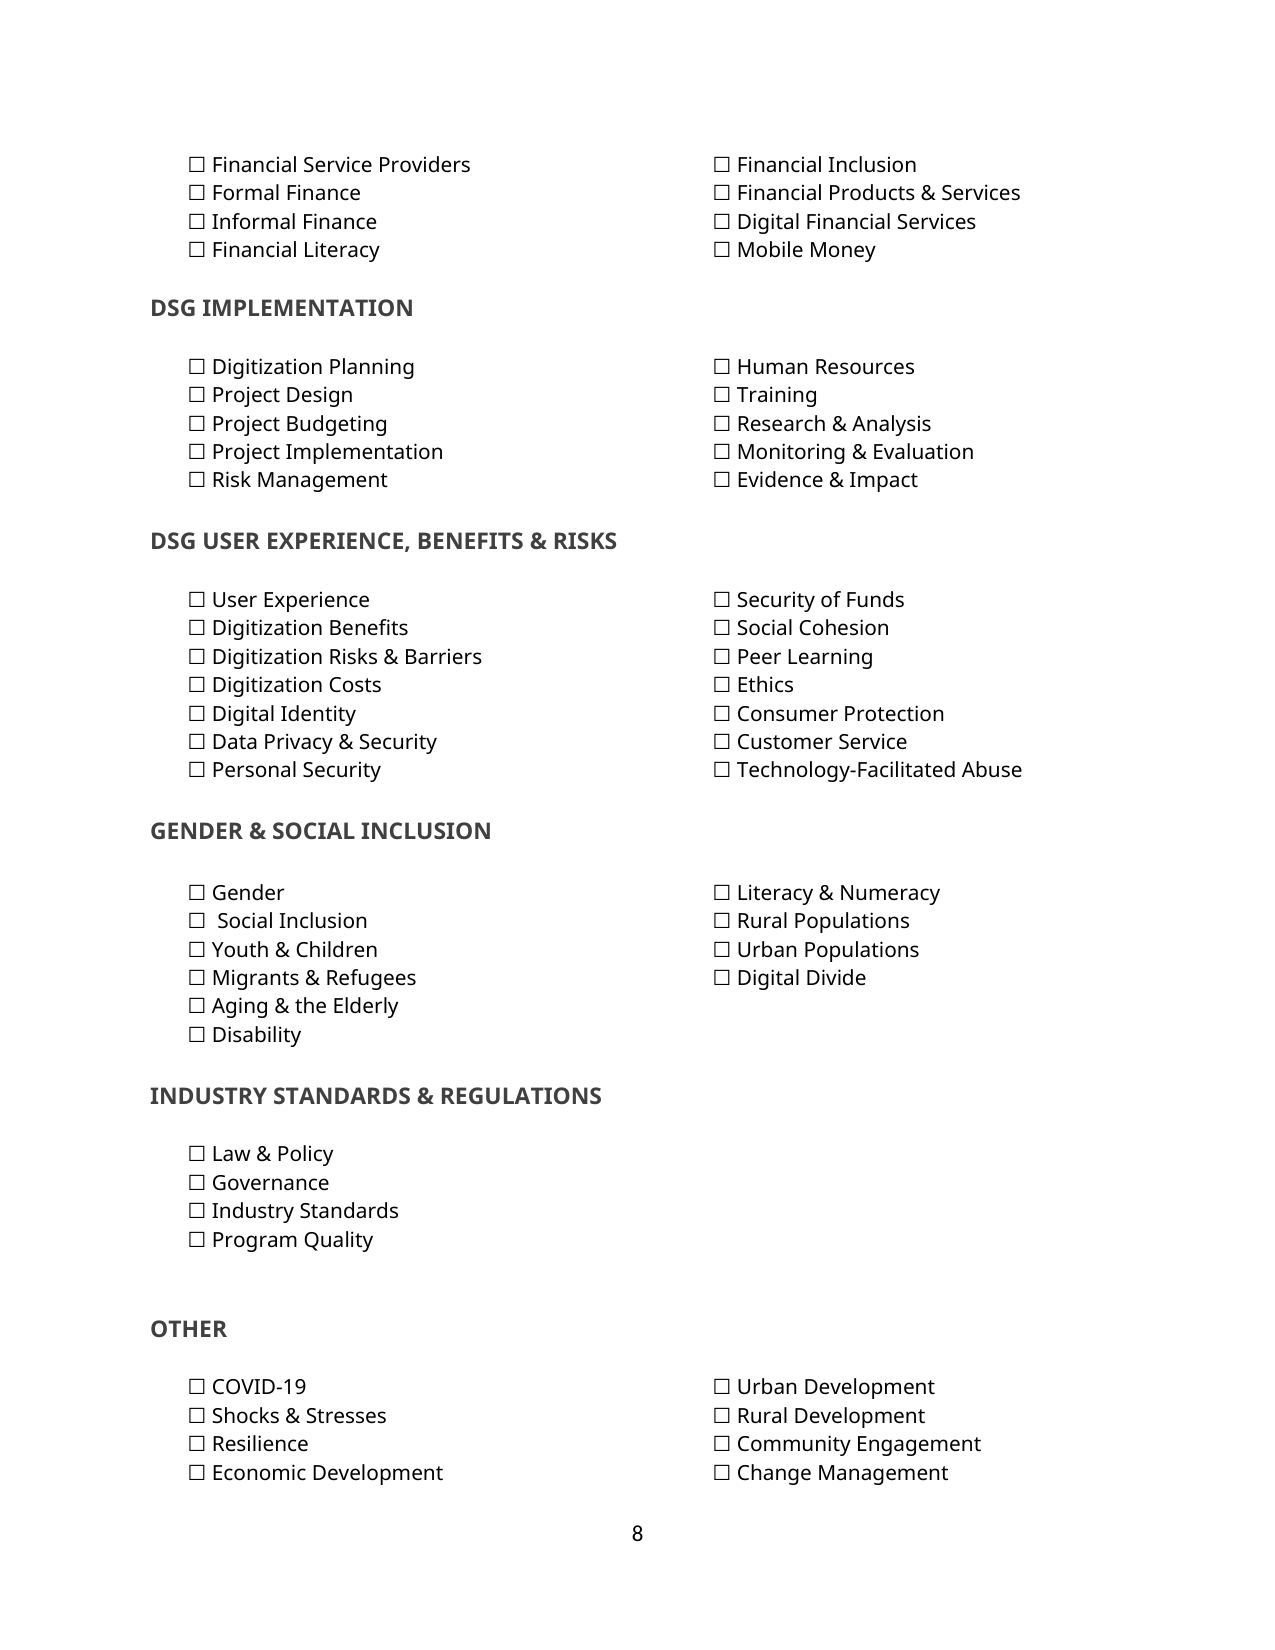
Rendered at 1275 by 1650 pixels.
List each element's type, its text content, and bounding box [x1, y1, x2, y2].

text Digital Identity [187, 699, 600, 727]
text Change Management [712, 1458, 1125, 1486]
text Training [712, 380, 1125, 409]
text Security of Funds [712, 585, 1125, 613]
text User Experience [187, 585, 600, 613]
text Youth & Children [187, 935, 600, 963]
text Informal Finance [187, 207, 600, 235]
text Project Design [187, 380, 600, 409]
text Evidence & Impact [712, 466, 1125, 494]
text Project Budgeting [187, 409, 600, 437]
text Resilience [187, 1429, 600, 1458]
text Digitization Planning [187, 352, 600, 380]
text Social Cohesion [712, 613, 1125, 642]
text Aging & the Elderly [187, 992, 600, 1020]
text Gender & Social Inclusion [150, 815, 1125, 847]
text Formal Finance [187, 178, 600, 207]
text Migrants & Refugees [187, 963, 600, 992]
text DSG Implementation [150, 292, 1125, 323]
text Industry Standards & Regulations [150, 1080, 1125, 1111]
text Consumer Protection [712, 699, 1125, 727]
text Urban Populations [712, 935, 1125, 963]
text Program Quality [187, 1225, 1125, 1253]
text Customer Service [712, 727, 1125, 756]
text Digital Financial Services [712, 207, 1125, 235]
text Personal Security [187, 756, 600, 784]
text Digitization Benefits [187, 613, 600, 642]
text Technology-Facilitated Abuse [712, 756, 1125, 784]
text Risk Management [187, 466, 600, 494]
text Gender [187, 878, 600, 906]
text Rural Populations [712, 906, 1125, 935]
text Literacy & Numeracy [712, 878, 1125, 906]
text Peer Learning [712, 642, 1125, 670]
text Project Implementation [187, 437, 600, 466]
text Data Privacy & Security [187, 727, 600, 756]
text Financial Literacy [187, 235, 600, 264]
text Social Inclusion [187, 906, 600, 935]
text Human Resources [712, 352, 1125, 380]
text Digitization Costs [187, 670, 600, 699]
text Mobile Money [712, 235, 1125, 264]
text Ethics [712, 670, 1125, 699]
text Economic Development [187, 1458, 600, 1486]
text Monitoring & Evaluation [712, 437, 1125, 466]
text Community Engagement [712, 1429, 1125, 1458]
text COVID-19 [187, 1372, 600, 1401]
text Urban Development [712, 1372, 1125, 1401]
text Governance [187, 1168, 1125, 1196]
text Law & Policy [187, 1139, 1125, 1168]
text Financial Inclusion [712, 150, 1125, 178]
text Digital Divide [712, 963, 1125, 992]
text DSG User Experience, Benefits & Risks [150, 525, 1125, 557]
text Other [150, 1313, 1125, 1344]
text Rural Development [712, 1401, 1125, 1429]
text Research & Analysis [712, 409, 1125, 437]
text Industry Standards [187, 1196, 1125, 1225]
text Disability [187, 1020, 600, 1048]
text Shocks & Stresses [187, 1401, 600, 1429]
text Digitization Risks & Barriers [187, 642, 600, 670]
text Financial Service Providers [187, 150, 600, 178]
text Financial Products & Services [712, 178, 1125, 207]
